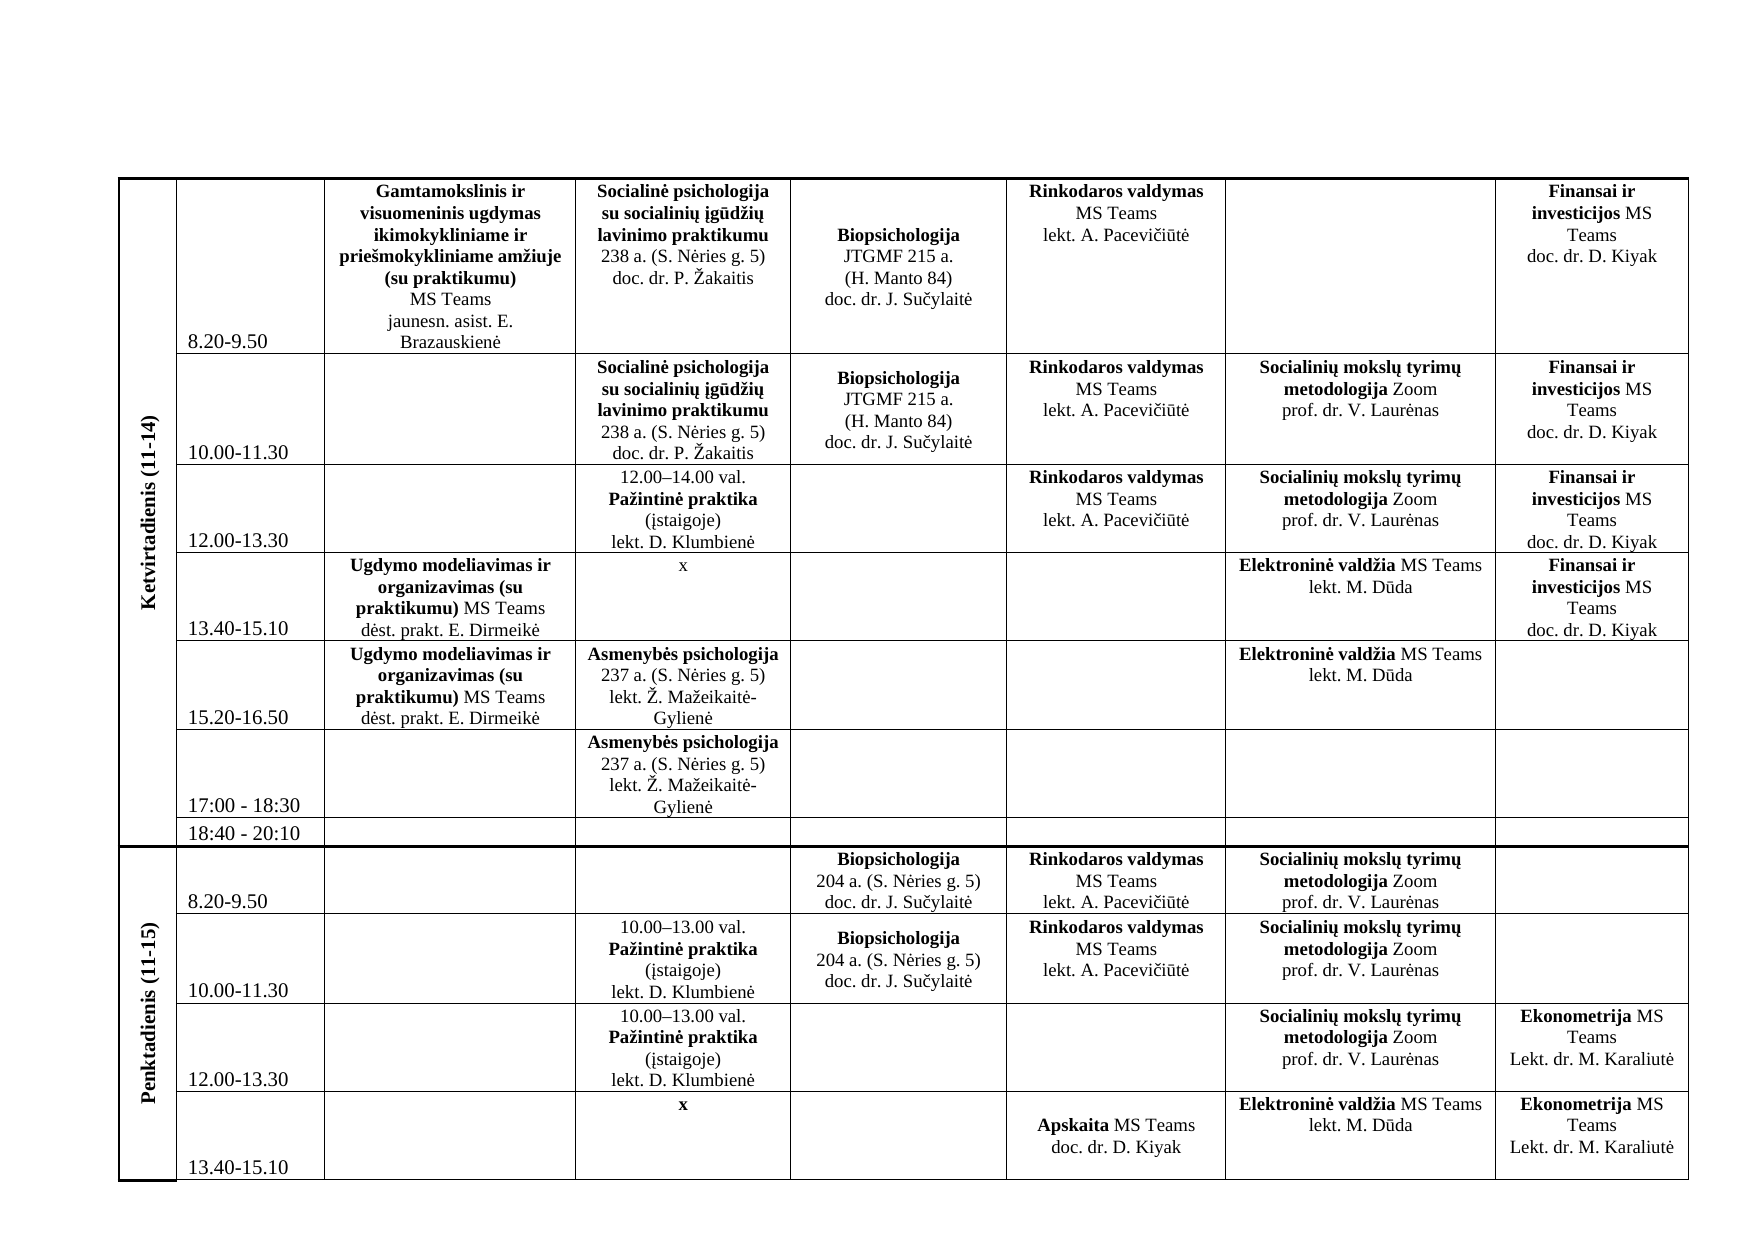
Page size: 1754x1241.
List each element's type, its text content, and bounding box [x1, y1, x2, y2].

table_cell Socialinė psichologija su socialinių įgūdžių lavinimo praktikumu 238 a. (S. Nėries g. 5) doc. dr. P. Žakaitis [576, 180, 790, 353]
table_cell Finansai ir investicijos MS Teams doc. dr. D. Kiyak [1496, 180, 1688, 353]
table_cell [325, 465, 575, 552]
table_cell Ugdymo modeliavimas ir organizavimas (su praktikumu) MS Teams dėst. prakt. E. Dirmeikė [325, 641, 575, 729]
table_cell [1226, 818, 1495, 845]
table_cell Rinkodaros valdymas MS Teams lekt. A. Pacevičiūtė [1007, 180, 1225, 353]
table_cell Socialinių mokslų tyrimų metodologija Zoom prof. dr. V. Laurėnas [1226, 914, 1495, 1002]
table_cell [576, 818, 790, 845]
table_cell x [576, 553, 790, 640]
table_cell [791, 1092, 1006, 1179]
table_cell Ekonometrija MS Teams Lekt. dr. M. Karaliutė [1496, 1004, 1688, 1091]
table_cell 8.20-9.50 [177, 180, 324, 353]
table_cell 12.00-13.30 [177, 1004, 324, 1091]
table_cell 10.00-11.30 [177, 914, 324, 1002]
table_cell [1007, 818, 1225, 845]
table_cell Ketvirtadienis (11-14) [120, 180, 176, 845]
table_cell Finansai ir investicijos MS Teams doc. dr. D. Kiyak [1496, 553, 1688, 640]
table_cell [325, 848, 575, 913]
table_cell [1226, 730, 1495, 817]
table_cell Socialinių mokslų tyrimų metodologija Zoom prof. dr. V. Laurėnas [1226, 354, 1495, 464]
table_cell Rinkodaros valdymas MS Teams lekt. A. Pacevičiūtė [1007, 354, 1225, 464]
table_cell Finansai ir investicijos MS Teams doc. dr. D. Kiyak [1496, 354, 1688, 464]
table_cell 18:40 - 20:10 [177, 818, 324, 845]
table_cell Ugdymo modeliavimas ir organizavimas (su praktikumu) MS Teams dėst. prakt. E. Dirmeikė [325, 553, 575, 640]
table_cell Biopsichologija 204 a. (S. Nėries g. 5) doc. dr. J. Sučylaitė [791, 848, 1006, 913]
table_cell [1007, 730, 1225, 817]
table_cell [325, 914, 575, 1002]
table_cell Rinkodaros valdymas MS Teams lekt. A. Pacevičiūtė [1007, 848, 1225, 913]
table_cell Socialinių mokslų tyrimų metodologija Zoom prof. dr. V. Laurėnas [1226, 465, 1495, 552]
table_cell Socialinių mokslų tyrimų metodologija Zoom prof. dr. V. Laurėnas [1226, 1004, 1495, 1091]
table_cell Biopsichologija JTGMF 215 a. (H. Manto 84) doc. dr. J. Sučylaitė [791, 180, 1006, 353]
table_cell [1496, 848, 1688, 913]
table_cell [1496, 818, 1688, 845]
table_cell 8.20-9.50 [177, 848, 324, 913]
table_cell Gamtamokslinis ir visuomeninis ugdymas ikimokykliniame ir priešmokykliniame amžiuje (su praktikumu) MS Teams jaunesn. asist. E. Brazauskienė [325, 180, 575, 353]
table_cell [791, 1004, 1006, 1091]
table_cell Socialinė psichologija su socialinių įgūdžių lavinimo praktikumu 238 a. (S. Nėries g. 5) doc. dr. P. Žakaitis [576, 354, 790, 464]
table_cell Socialinių mokslų tyrimų metodologija Zoom prof. dr. V. Laurėnas [1226, 848, 1495, 913]
table_cell [791, 641, 1006, 729]
table_cell [1226, 180, 1495, 353]
table_cell Biopsichologija 204 a. (S. Nėries g. 5) doc. dr. J. Sučylaitė [791, 914, 1006, 1002]
table_cell [1496, 914, 1688, 1002]
table_cell [791, 553, 1006, 640]
table_cell [325, 354, 575, 464]
table_cell Asmenybės psichologija 237 a. (S. Nėries g. 5) lekt. Ž. Mažeikaitė-Gylienė [576, 641, 790, 729]
table_cell x [576, 1092, 790, 1179]
table_cell [325, 1004, 575, 1091]
table_cell [791, 730, 1006, 817]
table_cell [1007, 1092, 1225, 1179]
table_cell [1007, 553, 1225, 640]
table_cell Finansai ir investicijos MS Teams doc. dr. D. Kiyak [1496, 465, 1688, 552]
table_cell [325, 1092, 575, 1179]
table_cell Asmenybės psichologija 237 a. (S. Nėries g. 5) lekt. Ž. Mažeikaitė-Gylienė [576, 730, 790, 817]
table_cell Rinkodaros valdymas MS Teams lekt. A. Pacevičiūtė [1007, 465, 1225, 552]
table_cell 10.00–13.00 val. Pažintinė praktika (įstaigoje) lekt. D. Klumbienė [576, 1004, 790, 1091]
table_cell [791, 465, 1006, 552]
table_cell [791, 818, 1006, 845]
table_cell Biopsichologija JTGMF 215 a. (H. Manto 84) doc. dr. J. Sučylaitė [791, 354, 1006, 464]
table_cell 10.00-11.30 [177, 354, 324, 464]
table_cell [325, 818, 575, 845]
table_cell Penktadienis (11-15) [120, 848, 176, 1179]
table_cell Rinkodaros valdymas MS Teams lekt. A. Pacevičiūtė [1007, 914, 1225, 1002]
table_cell 17:00 - 18:30 [177, 730, 324, 817]
table_cell 12.00–14.00 val. Pažintinė praktika (įstaigoje) lekt. D. Klumbienė [576, 465, 790, 552]
table_cell Ekonometrija MS Teams Lekt. dr. M. Karaliutė [1496, 1092, 1688, 1179]
table_cell 13.40-15.10 [177, 553, 324, 640]
table_cell [1007, 1004, 1225, 1091]
table_cell [1496, 641, 1688, 729]
table_cell 12.00-13.30 [177, 465, 324, 552]
table_cell [1496, 730, 1688, 817]
table_cell [325, 730, 575, 817]
table_cell Elektroninė valdžia MS Teams lekt. M. Dūda [1226, 641, 1495, 729]
table_cell 10.00–13.00 val. Pažintinė praktika (įstaigoje) lekt. D. Klumbienė [576, 914, 790, 1002]
table_cell Elektroninė valdžia MS Teams lekt. M. Dūda [1226, 1092, 1495, 1179]
table_cell Elektroninė valdžia MS Teams lekt. M. Dūda [1226, 553, 1495, 640]
table_cell 13.40-15.10 [177, 1092, 324, 1179]
table_cell [576, 848, 790, 913]
table_cell [1007, 641, 1225, 729]
table_cell 15.20-16.50 [177, 641, 324, 729]
